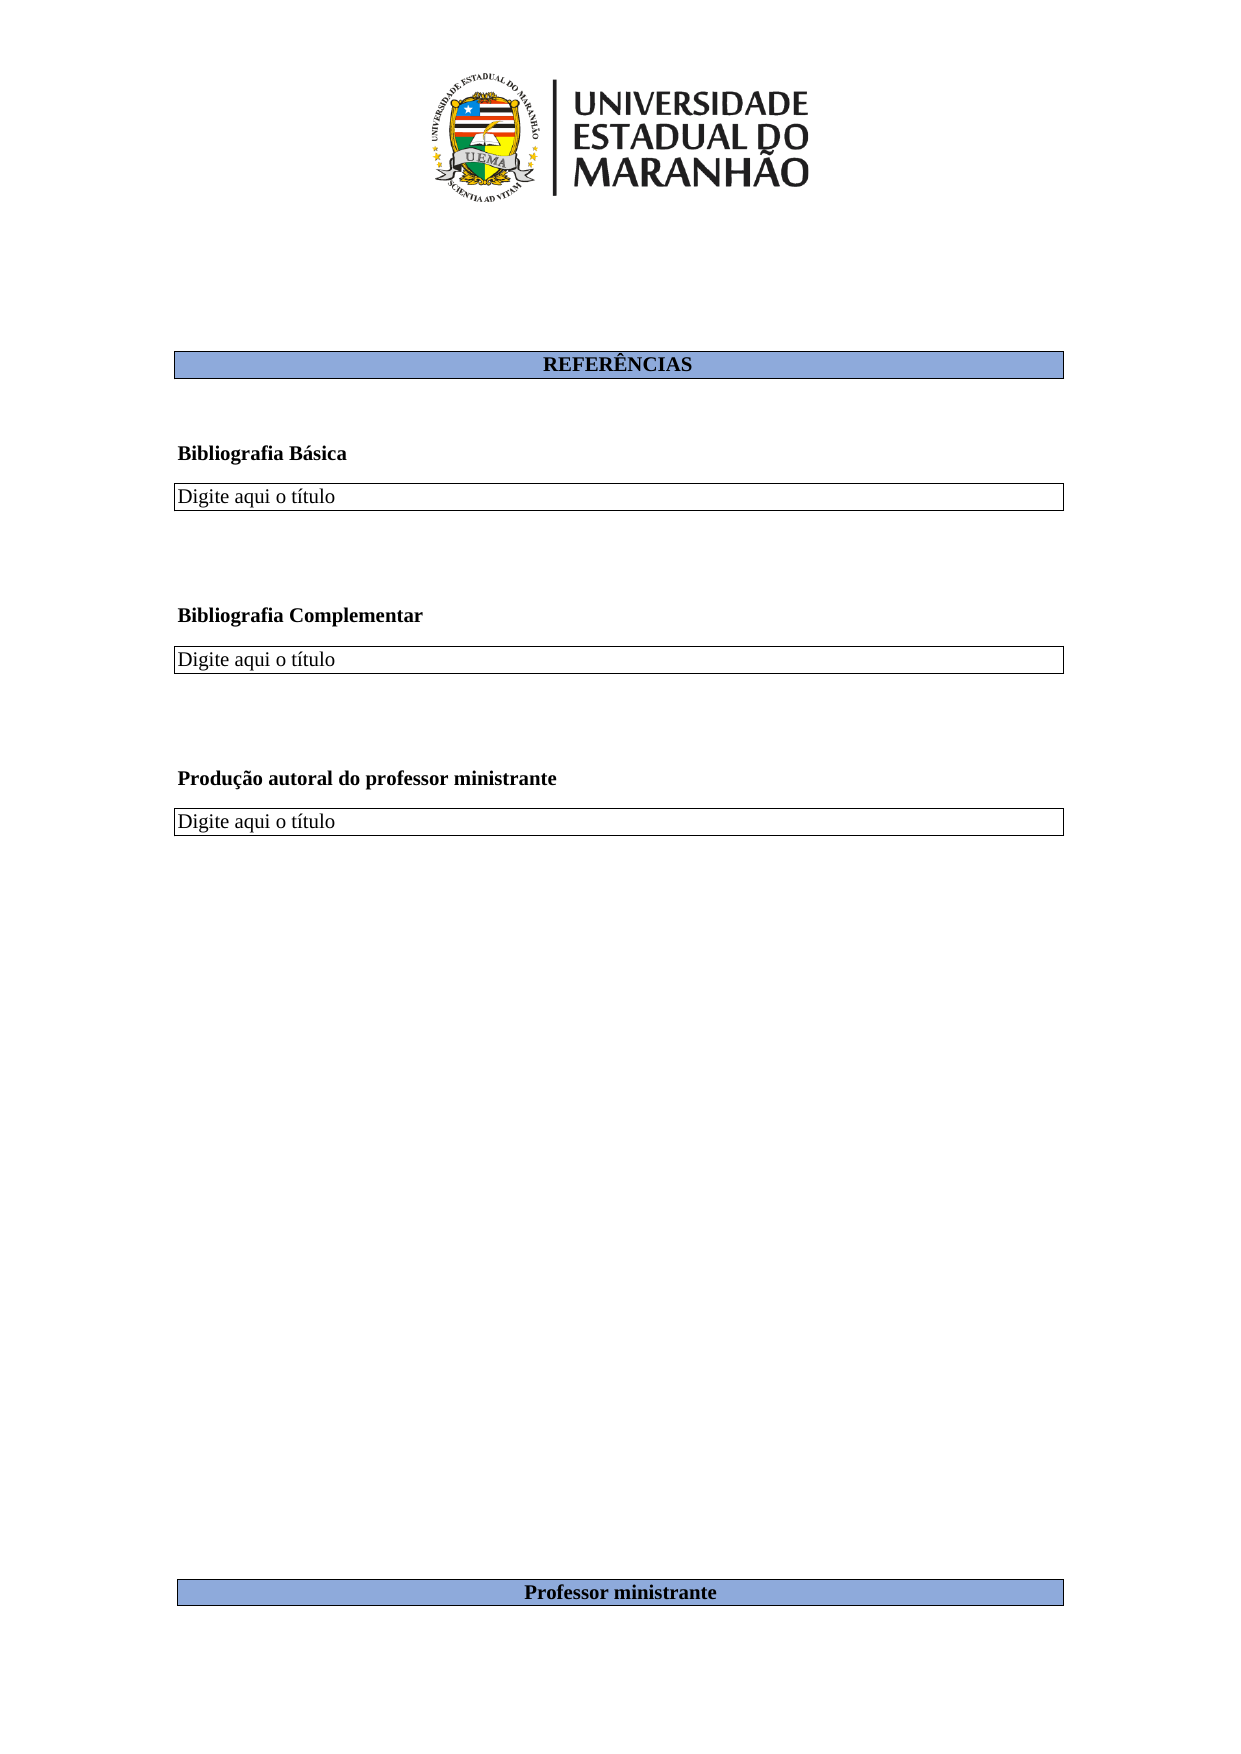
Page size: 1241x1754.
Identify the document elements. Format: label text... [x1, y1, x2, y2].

text REFERÊNCIAS [175, 352, 1063, 378]
text Digite aqui o título [175, 809, 1063, 835]
text Digite aqui o título [175, 484, 1063, 510]
picture [431, 73, 809, 202]
text Produção autoral do professor ministrante [177, 766, 1063, 790]
text Bibliografia Básica [177, 441, 1063, 465]
text Digite aqui o título [175, 647, 1063, 673]
table_header Professor ministrante [178, 1580, 1063, 1605]
text Bibliografia Complementar [177, 603, 1063, 627]
